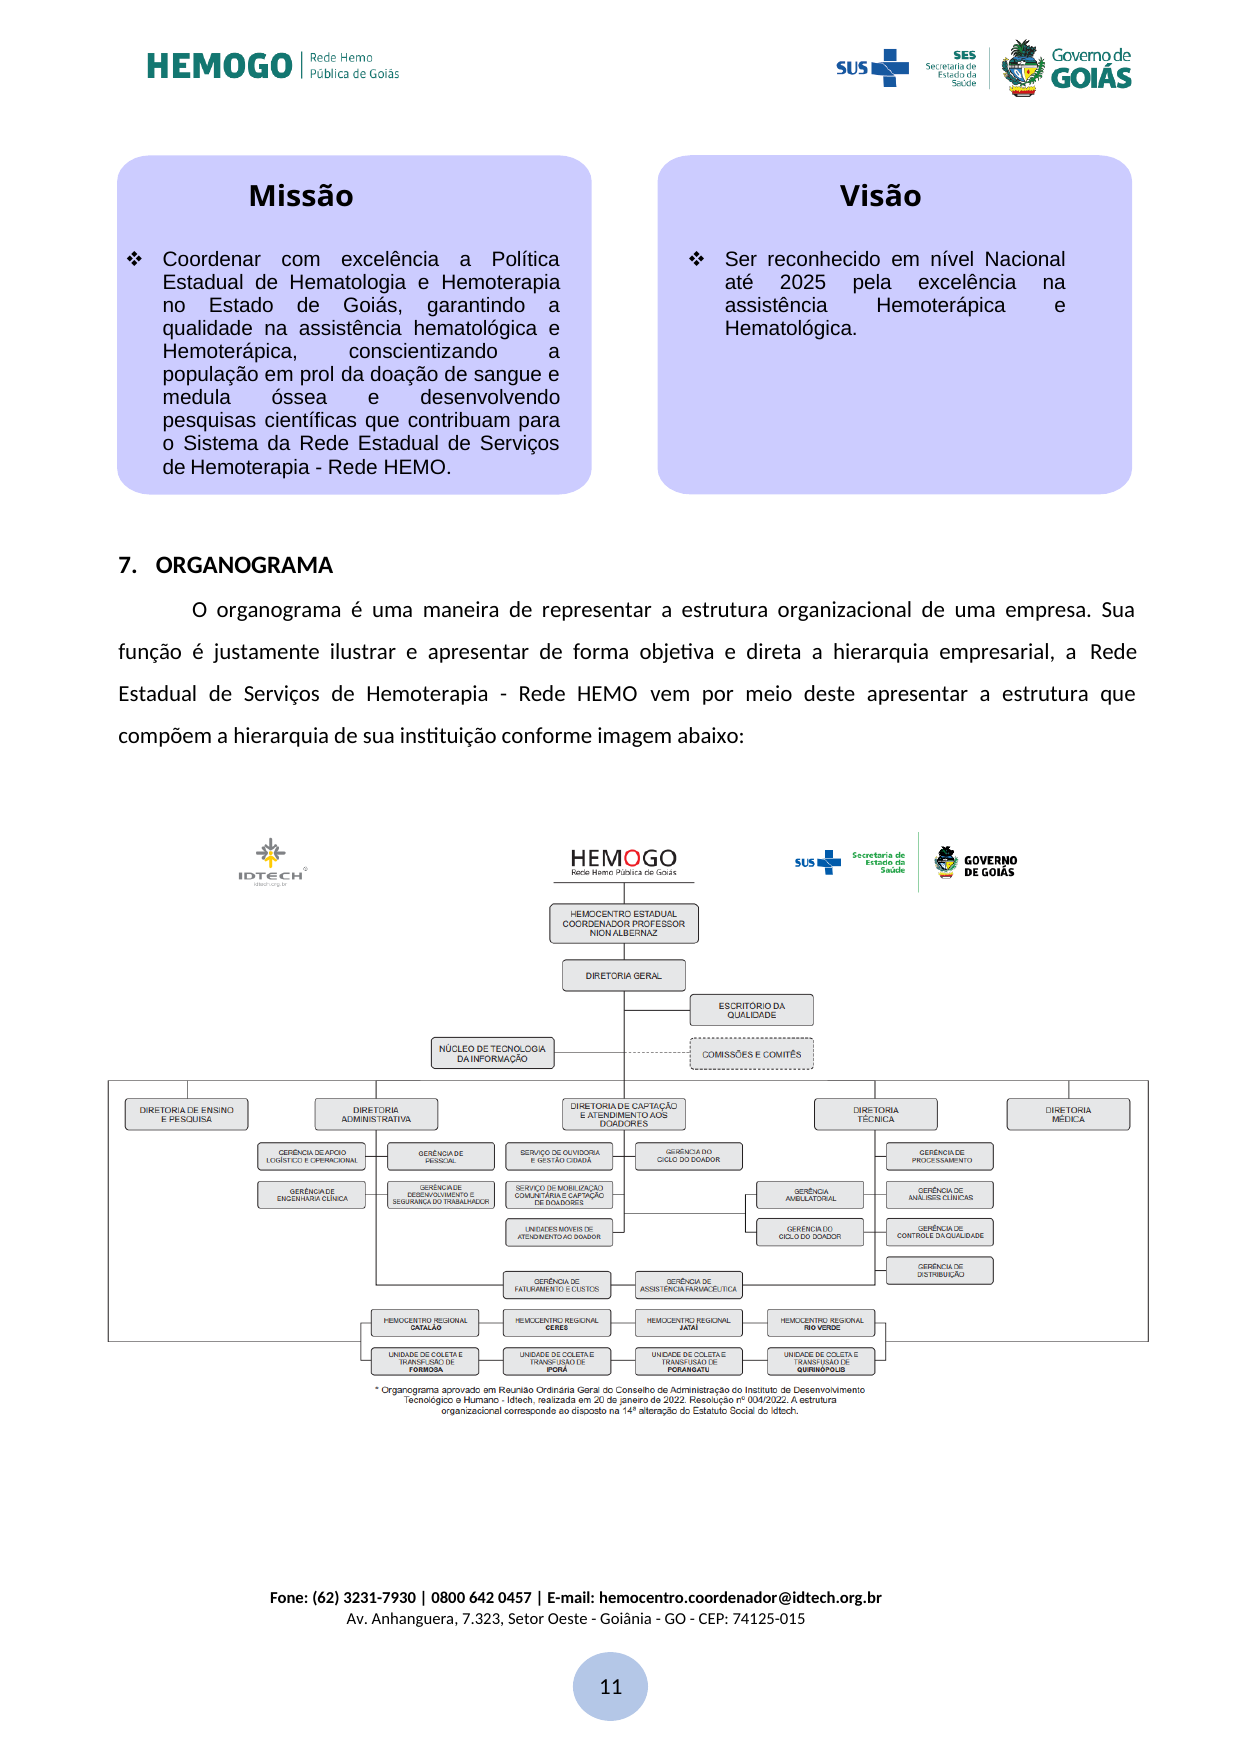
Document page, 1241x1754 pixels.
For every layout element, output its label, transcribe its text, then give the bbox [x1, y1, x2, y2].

subtitle ORGANOGRAMA [118, 549, 1137, 580]
text O organograma é uma maneira de representar a estrutura organizacional de uma empresa. Sua função é justamente ilustrar e apresentar de forma objetiva e direta a hierarquia empresarial, a Rede Estadual de Serviços de Hemoterapia - Rede HEMO vem por meio deste apresentar a estrutura que compõem a hierarquia de sua instituição conforme imagem abaixo: [118, 595, 1137, 749]
picture [87, 810, 1165, 1424]
picture [776, 5, 1172, 116]
picture [112, 18, 478, 105]
